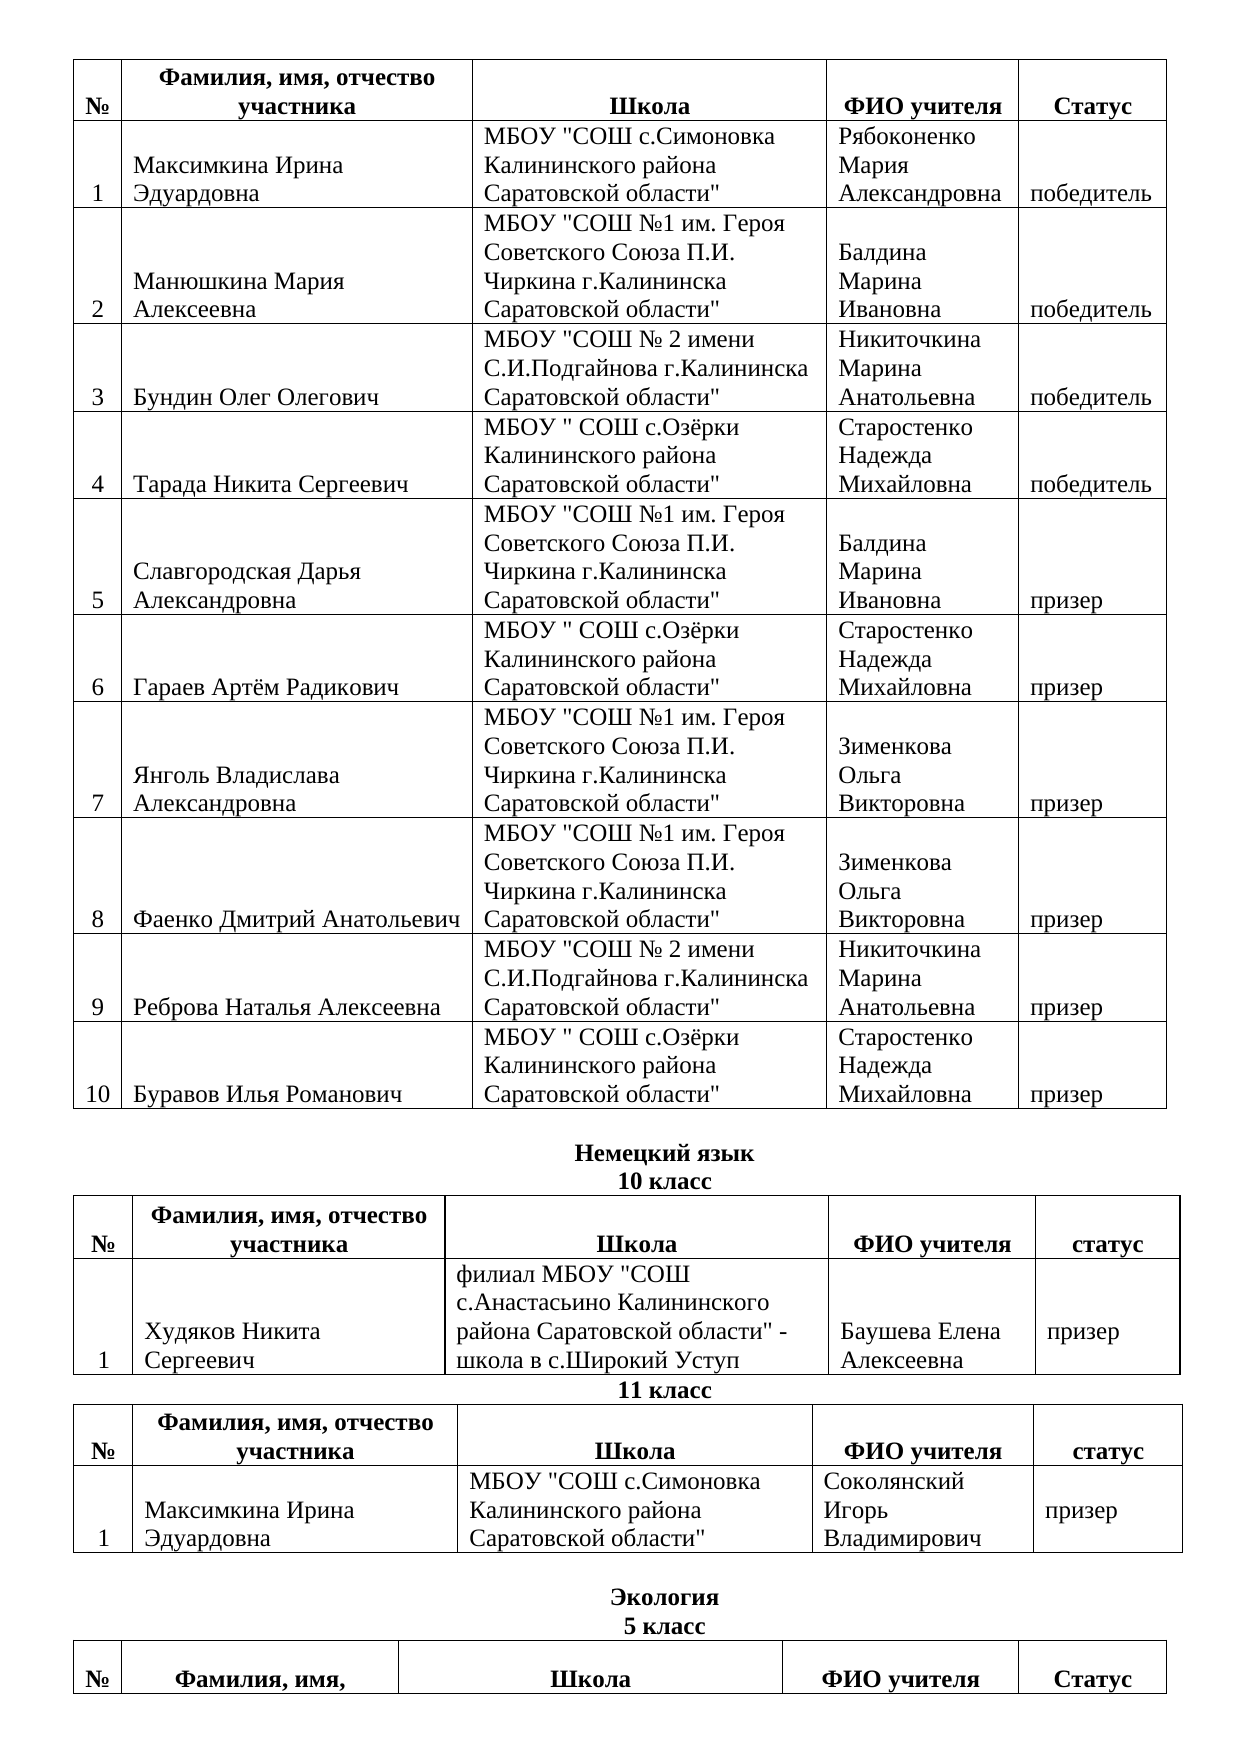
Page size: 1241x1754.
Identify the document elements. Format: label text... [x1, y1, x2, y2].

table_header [122, 1641, 398, 1693]
table_cell призер [1019, 934, 1166, 1021]
table_cell призер [1034, 1466, 1182, 1552]
table_cell призер [1036, 1259, 1179, 1374]
table_header Школа [399, 1641, 782, 1693]
table_cell 4 [74, 412, 121, 498]
table_cell Славгородская Дарья Александровна [122, 499, 472, 614]
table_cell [473, 208, 826, 323]
table_cell Балдина Марина Ивановна [827, 499, 1018, 614]
table_cell МБОУ "СОШ с.Симоновка Калининского района Саратовской области" [473, 121, 826, 207]
table_header Статус [1019, 1641, 1166, 1693]
text 11 класс [148, 1375, 1181, 1403]
table_header статус [1036, 1196, 1179, 1258]
table_cell Баушева Елена Алексеевна [829, 1259, 1035, 1374]
table_cell 1 [74, 121, 121, 207]
table_cell Янголь Владислава Александровна [122, 702, 472, 817]
table_header ФИО учителя [783, 1641, 1018, 1693]
table_cell МБОУ "СОШ №1 им. Героя Советского Союза П.И. Чиркина г.Калининска Саратовской области" [473, 499, 826, 614]
table_cell призер [1019, 818, 1166, 933]
table_cell МБОУ " СОШ с.Озёрки Калининского района Саратовской области" [473, 412, 826, 498]
table_cell Манюшкина Мария Алексеевна [122, 208, 472, 323]
table_cell МБОУ "СОШ №1 им. Героя Советского Союза П.И. Чиркина г.Калининска Саратовской области" [473, 702, 826, 817]
table_cell Никиточкина Марина Анатольевна [827, 934, 1018, 1021]
table_header № [74, 1405, 132, 1465]
table_cell Старостенко Надежда Михайловна [827, 615, 1018, 701]
table_cell Тарада Никита Сергеевич [122, 412, 472, 498]
table_cell Рябоконенко Мария Александровна [827, 121, 1018, 207]
table_header Школа [473, 60, 826, 120]
table_header Школа [446, 1196, 828, 1258]
table_cell победитель [1019, 208, 1166, 323]
table_cell призер [1019, 1022, 1166, 1108]
text Немецкий язык [148, 1138, 1181, 1166]
table_header Статус [1019, 60, 1166, 120]
text Экология [148, 1582, 1181, 1611]
table_cell Зименкова Ольга Викторовна [827, 702, 1018, 817]
table_header Фамилия, имя, отчество участника [122, 60, 472, 120]
table_cell 6 [74, 615, 121, 701]
table_header № [74, 1641, 121, 1693]
table_cell Максимкина Ирина Эдуардовна [122, 121, 472, 207]
table_header статус [1034, 1405, 1182, 1465]
table_cell Балдина Марина Ивановна [827, 208, 1018, 323]
table_cell 7 [74, 702, 121, 817]
table_cell МБОУ " СОШ с.Озёрки Калининского района Саратовской области" [473, 1022, 826, 1108]
table_header ФИО учителя [829, 1196, 1035, 1258]
table_cell МБОУ "СОШ №1 им. Героя Советского Союза П.И. Чиркина г.Калининска Саратовской области" [473, 818, 826, 933]
table_cell 1 [74, 1259, 132, 1374]
table_cell 10 [74, 1022, 121, 1108]
table_cell победитель [1019, 121, 1166, 207]
table_cell Реброва Наталья Алексеевна [122, 934, 472, 1021]
table_cell Буравов Илья Романович [122, 1022, 472, 1108]
table_cell призер [1019, 702, 1166, 817]
table_header Школа [458, 1405, 812, 1465]
table_cell 1 [74, 1466, 132, 1552]
table_cell Худяков Никита Сергеевич [133, 1259, 444, 1374]
text 10 класс [148, 1166, 1181, 1195]
table_cell МБОУ "СОШ № 2 имени С.И.Подгайнова г.Калининска Саратовской области" [473, 324, 826, 411]
table_cell филиал МБОУ "СОШ с.Анастасьино Калининского района Саратовской области" - школа в с.Широкий Уступ [446, 1259, 828, 1374]
table_header ФИО учителя [827, 60, 1018, 120]
table_cell Максимкина Ирина Эдуардовна [133, 1466, 457, 1552]
table_cell МБОУ "СОШ с.Симоновка Калининского района Саратовской области" [458, 1466, 812, 1552]
table_cell МБОУ " СОШ с.Озёрки Калининского района Саратовской области" [473, 615, 826, 701]
table_cell Старостенко Надежда Михайловна [827, 412, 1018, 498]
table_cell Старостенко Надежда Михайловна [827, 1022, 1018, 1108]
table_header № [74, 1196, 132, 1258]
table_cell Соколянский Игорь Владимирович [813, 1466, 1033, 1552]
table_header Фамилия, имя, отчество участника [133, 1405, 457, 1465]
table_cell призер [1019, 615, 1166, 701]
table_cell 9 [74, 934, 121, 1021]
table_cell победитель [1019, 324, 1166, 411]
text 5 класс [148, 1611, 1181, 1639]
table_header ФИО учителя [813, 1405, 1033, 1465]
table_cell призер [1019, 499, 1166, 614]
table_cell Гараев Артём Радикович [122, 615, 472, 701]
table_cell Никиточкина Марина Анатольевна [827, 324, 1018, 411]
table_cell 2 [74, 208, 121, 323]
table_cell победитель [1019, 412, 1166, 498]
table_cell 8 [74, 818, 121, 933]
table_cell 3 [74, 324, 121, 411]
table_header Фамилия, имя, отчество участника [133, 1196, 444, 1258]
table_cell 5 [74, 499, 121, 614]
table_header № [74, 60, 121, 120]
table_cell Бундин Олег Олегович [122, 324, 472, 411]
table_cell Фаенко Дмитрий Анатольевич [122, 818, 472, 933]
table_cell Зименкова Ольга Викторовна [827, 818, 1018, 933]
table_cell МБОУ "СОШ № 2 имени С.И.Подгайнова г.Калининска Саратовской области" [473, 934, 826, 1021]
